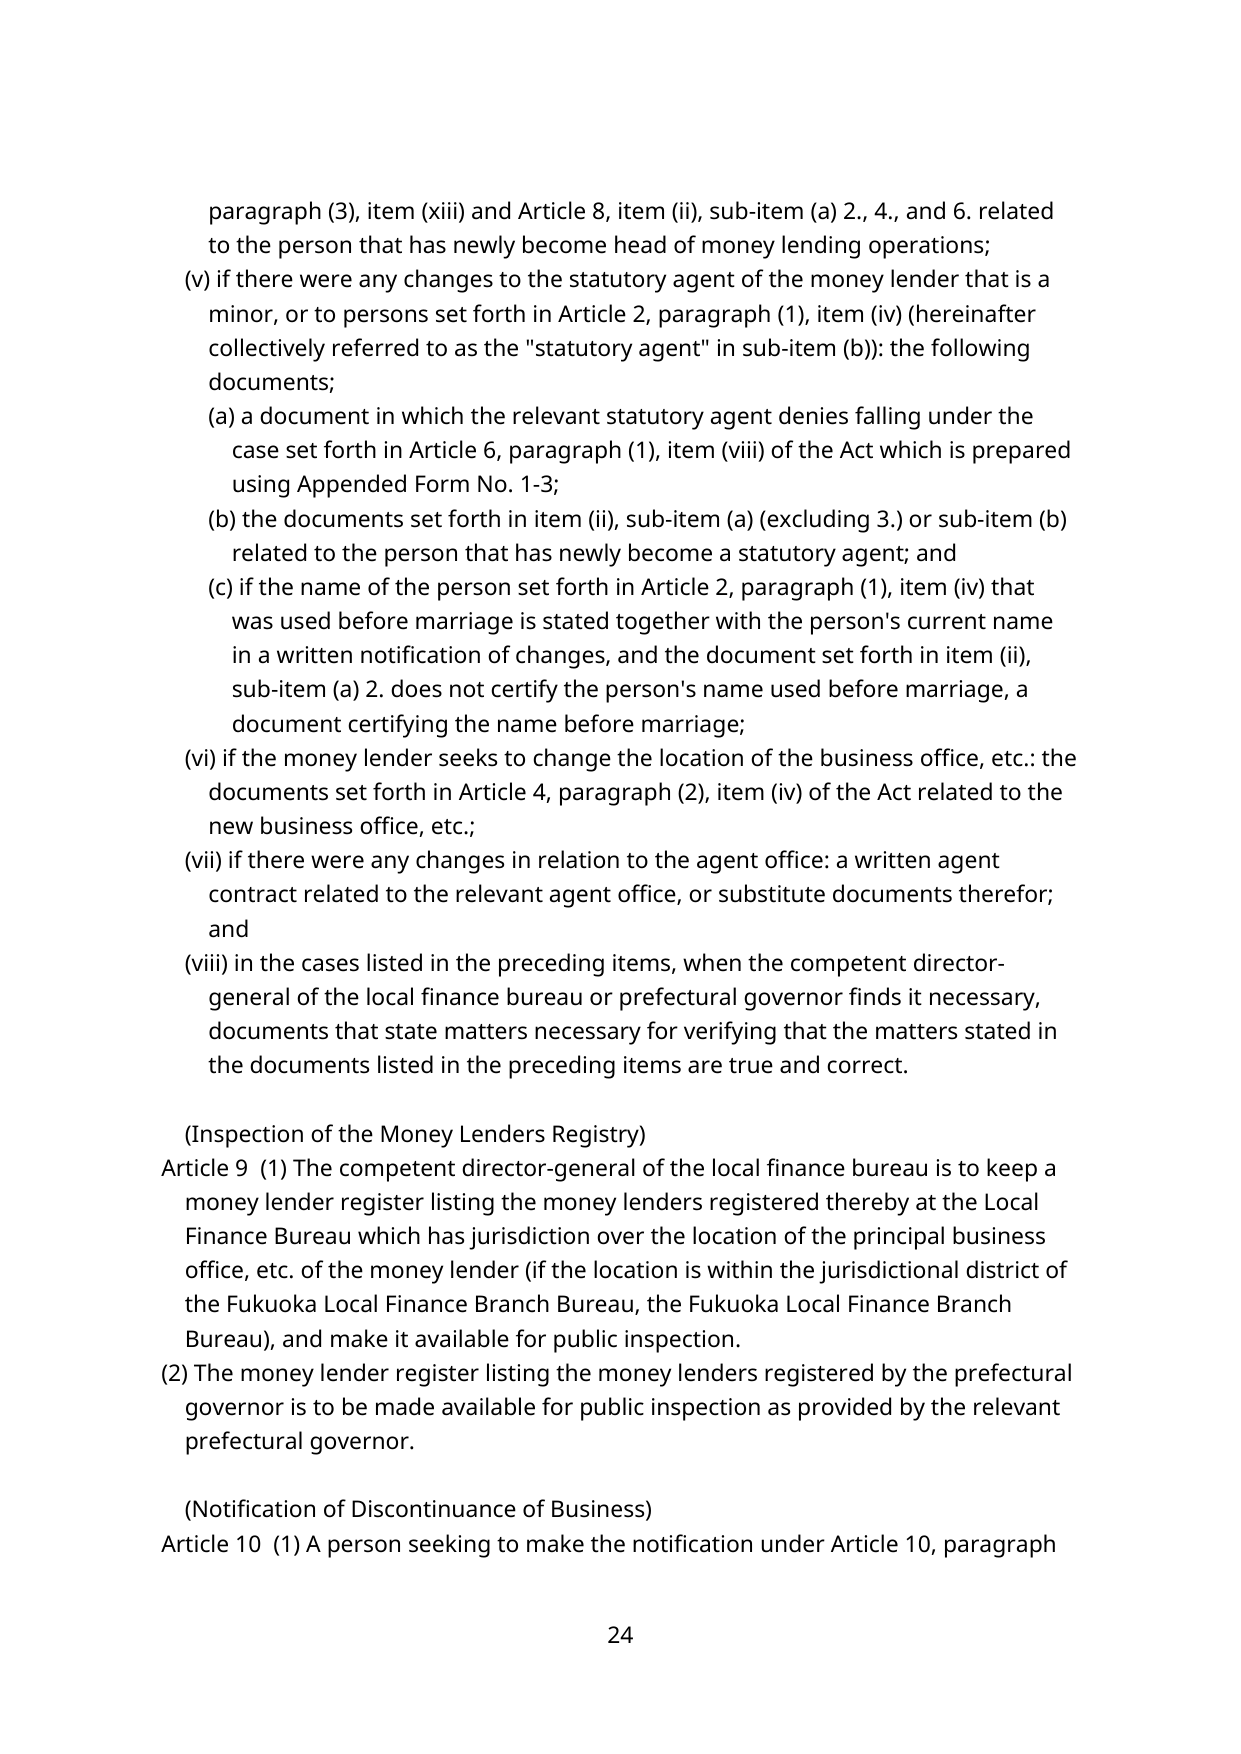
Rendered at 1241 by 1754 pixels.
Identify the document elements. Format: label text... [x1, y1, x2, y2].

text (Inspection of the Money Lenders Registry) [184, 1116, 1079, 1150]
text (viii) in the cases listed in the preceding items, when the competent director-general of the local finance bureau or prefectural governor finds it necessary, documents that state matters necessary for verifying that the matters stated in the documents listed in the preceding items are true and correct. [184, 945, 1079, 1082]
text (a) a document in which the relevant statutory agent denies falling under the case set forth in Article 6, paragraph (1), item (viii) of the Act which is prepared using Appended Form No. 1-3; [207, 399, 1079, 501]
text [161, 1526, 1079, 1560]
text (v) if there were any changes to the statutory agent of the money lender that is a minor, or to persons set forth in Article 2, paragraph (1), item (iv) (hereinafter collectively referred to as the "statutory agent" in sub-item (b)): the following documents; [184, 262, 1079, 399]
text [184, 194, 1079, 262]
text (c) if the name of the person set forth in Article 2, paragraph (1), item (iv) that was used before marriage is stated together with the person's current name in a written notification of changes, and the document set forth in item (ii), sub-item (a) 2. does not certify the person's name used before marriage, a document certifying the name before marriage; [207, 569, 1079, 740]
text (b) the documents set forth in item (ii), sub-item (a) (excluding 3.) or sub-item (b) related to the person that has newly become a statutory agent; and [207, 501, 1079, 569]
text (vii) if there were any changes in relation to the agent office: a written agent contract related to the relevant agent office, or substitute documents therefor; and [184, 843, 1079, 945]
text (2) The money lender register listing the money lenders registered by the prefectural governor is to be made available for public inspection as provided by the relevant prefectural governor. [161, 1355, 1079, 1458]
text Article 9 (1) The competent director-general of the local finance bureau is to keep a money lender register listing the money lenders registered thereby at the Local Finance Bureau which has jurisdiction over the location of the principal business office, etc. of the money lender (if the location is within the jurisdictional district of the Fukuoka Local Finance Branch Bureau, the Fukuoka Local Finance Branch Bureau), and make it available for public inspection. [161, 1150, 1079, 1355]
text (vi) if the money lender seeks to change the location of the business office, etc.: the documents set forth in Article 4, paragraph (2), item (iv) of the Act related to the new business office, etc.; [184, 740, 1079, 843]
text (Notification of Discontinuance of Business) [184, 1492, 1079, 1526]
